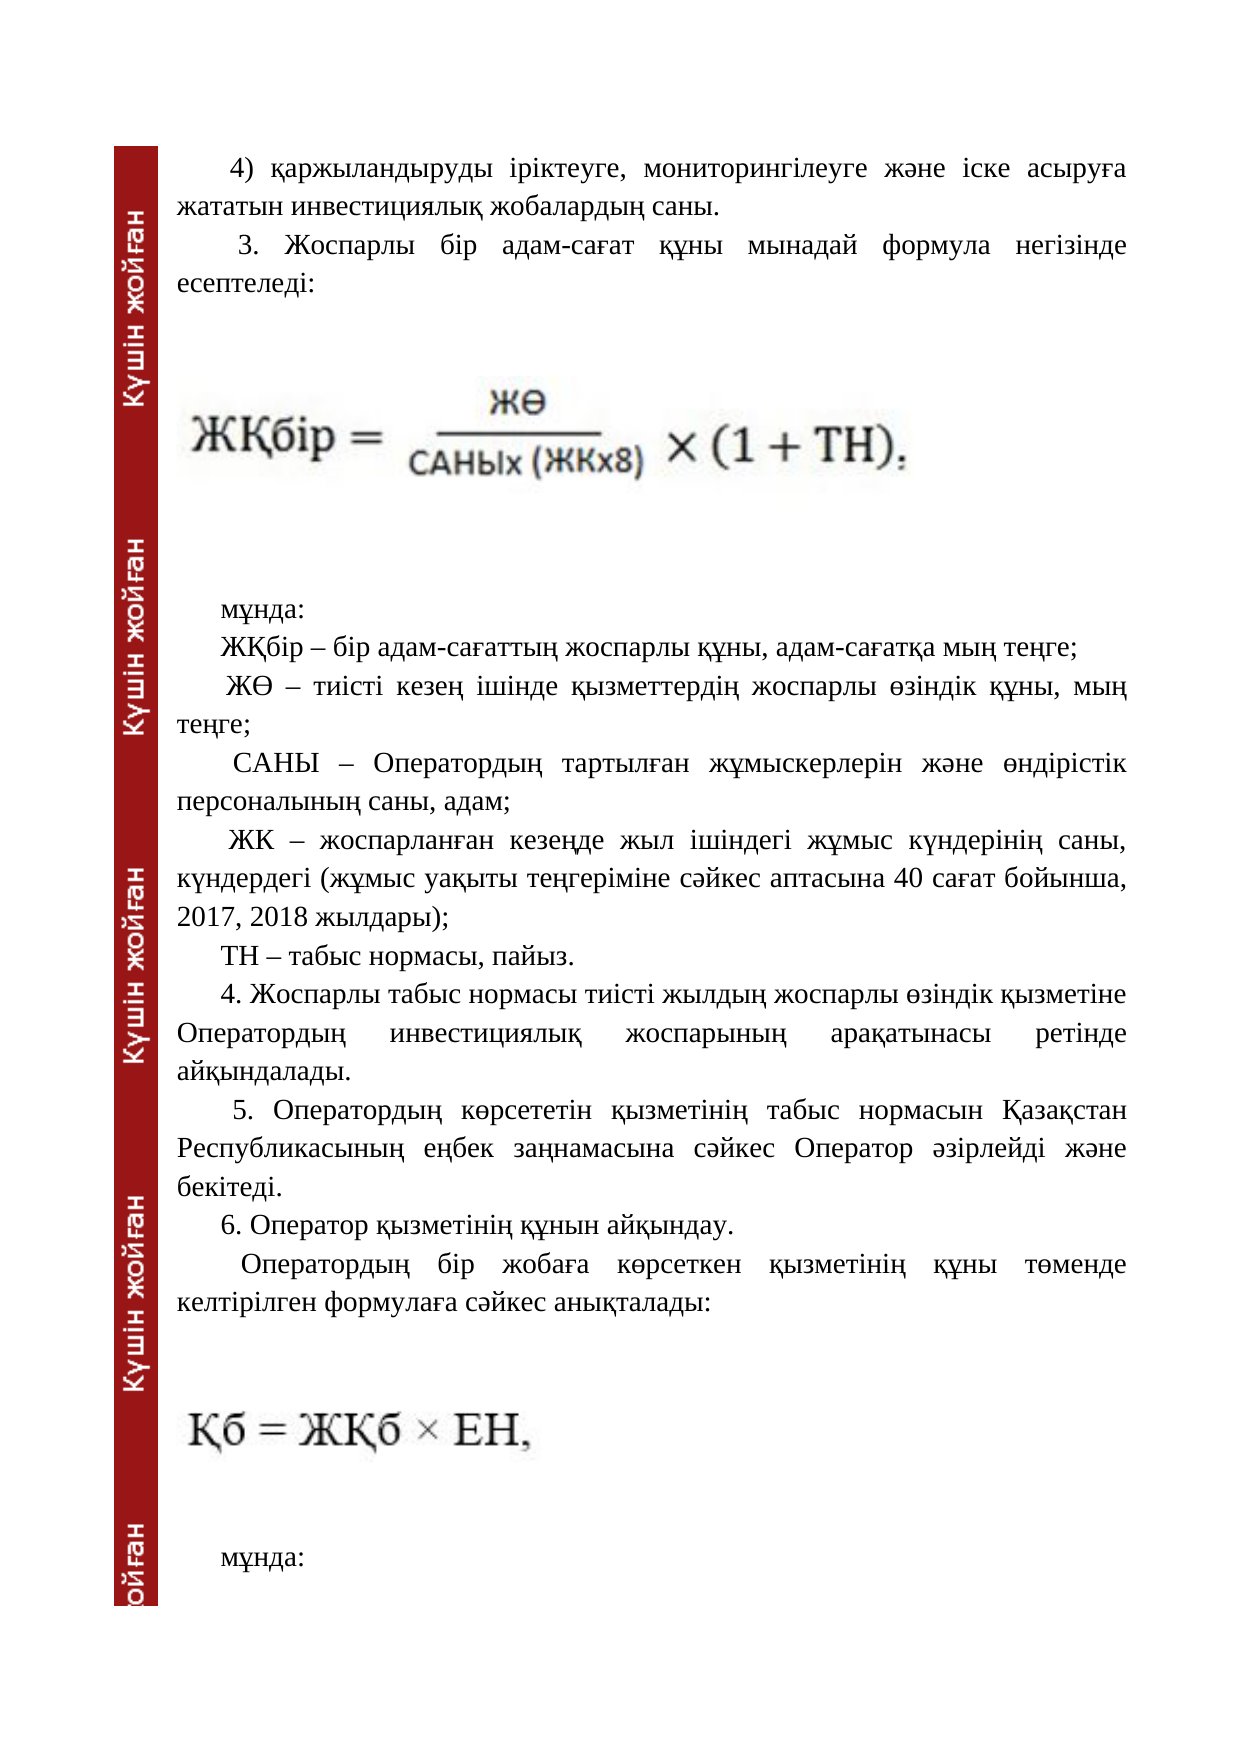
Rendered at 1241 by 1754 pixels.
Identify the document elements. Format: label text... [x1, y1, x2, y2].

text 4. Жоспарлы табыс нормасы тиісті жылдың жоспарлы өзіндік қызметіне Оператордың инвестициялық жоспарының арақатынасы ретінде айқындалады. [112, 976, 1128, 1087]
picture [114, 933, 158, 938]
text ТН – табыс нормасы, пайыз. [112, 938, 1128, 971]
picture [114, 971, 158, 976]
text Оператордың бір жобаға көрсеткен қызметінің құны төменде келтірілген формулаға сәйкес анықталады: [112, 1246, 1128, 1318]
text 6. Оператор қызметінің құнын айқындау. [112, 1207, 1128, 1241]
picture [114, 1318, 158, 1539]
text 4) қаржыландыруды іріктеуге, мониторингілеуге және іске асыруға жататын инвестициялық жобалардың саны. [112, 150, 1128, 222]
picture [176, 1395, 542, 1471]
picture [114, 817, 158, 822]
text мұнда: [112, 591, 1128, 624]
picture [176, 376, 915, 523]
text ЖӨ – тиісті кезең ішінде қызметтердің жоспарлы өзіндік құны, мың теңге; [112, 668, 1128, 740]
text ЖК – жоспарланған кезеңде жыл ішіндегі жұмыс күндерінің саны, күндердегі (жұмыс уақыты теңгеріміне сәйкес аптасына 40 сағат бойынша, 2017, 2018 жылдары); [112, 822, 1128, 933]
picture [114, 299, 158, 591]
text САНЫ – Оператордың тартылған жұмыскерлерін және өндірістік персоналының саны, адам; [112, 745, 1128, 817]
picture [114, 1087, 158, 1092]
text 5. Оператордың көрсететін қызметінің табыс нормасын Қазақстан Республикасының еңбек заңнамасына сәйкес Оператор әзірлейді және бекітеді. [112, 1092, 1128, 1202]
text 3. Жоспарлы бір адам-сағат құны мынадай формула негізінде есептеледі: [112, 227, 1128, 299]
picture [114, 624, 158, 629]
picture [114, 663, 158, 668]
text мұнда: [112, 1539, 1128, 1572]
picture [114, 146, 158, 150]
picture [114, 222, 158, 227]
picture [114, 740, 158, 745]
text ЖҚбір – бір адам-сағаттың жоспарлы құны, адам-сағатқа мың теңге; [112, 629, 1128, 663]
picture [114, 1202, 158, 1207]
picture [114, 1241, 158, 1246]
picture [114, 1572, 158, 1606]
